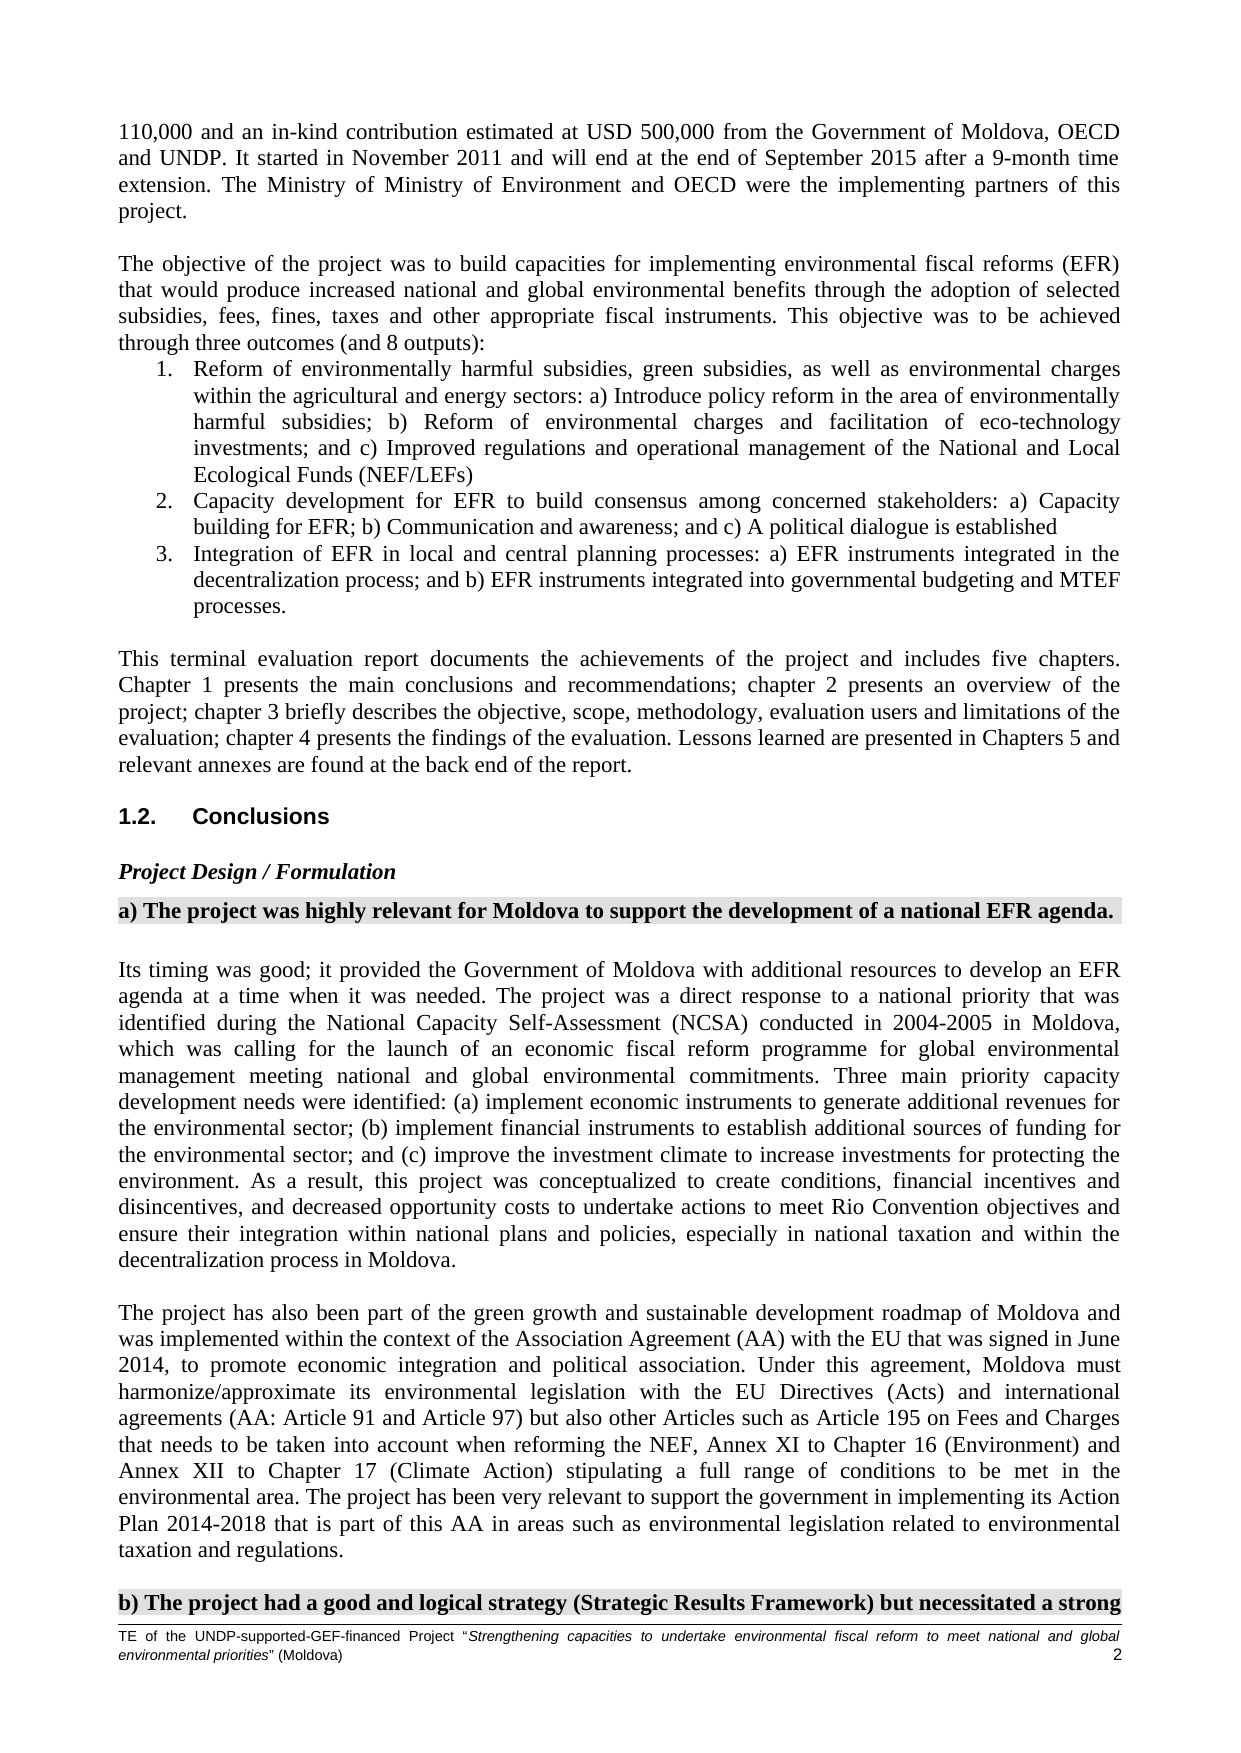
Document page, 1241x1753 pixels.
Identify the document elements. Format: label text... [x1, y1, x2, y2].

text Project Design / Formulation [118, 858, 1122, 885]
text Its timing was good; it provided the Government of Moldova with additional resources to develop an EFR agenda at a time when it was needed. The project was a direct response to a national priority that was identified during the National Capacity Self-Assessment (NCSA) conducted in 2004-2005 in Moldova, which was calling for the launch of an economic fiscal reform programme for global environmental management meeting national and global environmental commitments. Three main priority capacity development needs were identified: (a) implement economic instruments to generate additional revenues for the environmental sector; (b) implement financial instruments to establish additional sources of funding for the environmental sector; and (c) improve the investment climate to increase investments for protecting the environment. As a result, this project was conceptualized to create conditions, financial incentives and disincentives, and decreased opportunity costs to undertake actions to meet Rio Convention objectives and ensure their integration within national plans and policies, especially in national taxation and within the decentralization process in Moldova. [118, 956, 1122, 1272]
list This terminal evaluation report documents the achievements of the project and includes five chapters. Chapter 1 presents the main conclusions and recommendations; chapter 2 presents an overview of the project; chapter 3 briefly describes the objective, scope, methodology, evaluation users and limitations of the evaluation; chapter 4 presents the findings of the evaluation. Lessons learned are presented in Chapters 5 and relevant annexes are found at the back end of the report. [118, 645, 1122, 777]
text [118, 118, 1122, 223]
text The project has also been part of the green growth and sustainable development roadmap of Moldova and was implemented within the context of the Association Agreement (AA) with the EU that was signed in June 2014, to promote economic integration and political association. Under this agreement, Moldova must harmonize/approximate its environmental legislation with the EU Directives (Acts) and international agreements (AA: Article 91 and Article 97) but also other Articles such as Article 195 on Fees and Charges that needs to be taken into account when reforming the NEF, Annex XI to Chapter 16 (Environment) and Annex XII to Chapter 17 (Climate Action) stipulating a full range of conditions to be met in the environmental area. The project has been very relevant to support the government in implementing its Action Plan 2014-2018 that is part of this AA in areas such as environmental legislation related to environmental taxation and regulations. [118, 1299, 1122, 1562]
subtitle Conclusions [118, 803, 1122, 830]
list Reform of environmentally harmful subsidies, green subsidies, as well as environmental charges within the agricultural and energy sectors: a) Introduce policy reform in the area of environmentally harmful subsidies; b) Reform of environmental charges and facilitation of eco-technology investments; and c) Improved regulations and operational management of the National and Local Ecological Funds (NEF/LEFs) [156, 355, 1122, 487]
list Integration of EFR in local and central planning processes: a) EFR instruments integrated in the decentralization process; and b) EFR instruments integrated into governmental budgeting and MTEF processes. [156, 540, 1122, 619]
text The objective of the project was to build capacities for implementing environmental fiscal reforms (EFR) that would produce increased national and global environmental benefits through the adoption of selected subsidies, fees, fines, taxes and other appropriate fiscal instruments. This objective was to be achieved through three outcomes (and 8 outputs): [118, 250, 1122, 355]
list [118, 1589, 1122, 1615]
list Capacity development for EFR to build consensus among concerned stakeholders: a) Capacity building for EFR; b) Communication and awareness; and c) A political dialogue is established [156, 487, 1122, 540]
list a) The project was highly relevant for Moldova to support the development of a national EFR agenda. [118, 897, 1122, 924]
